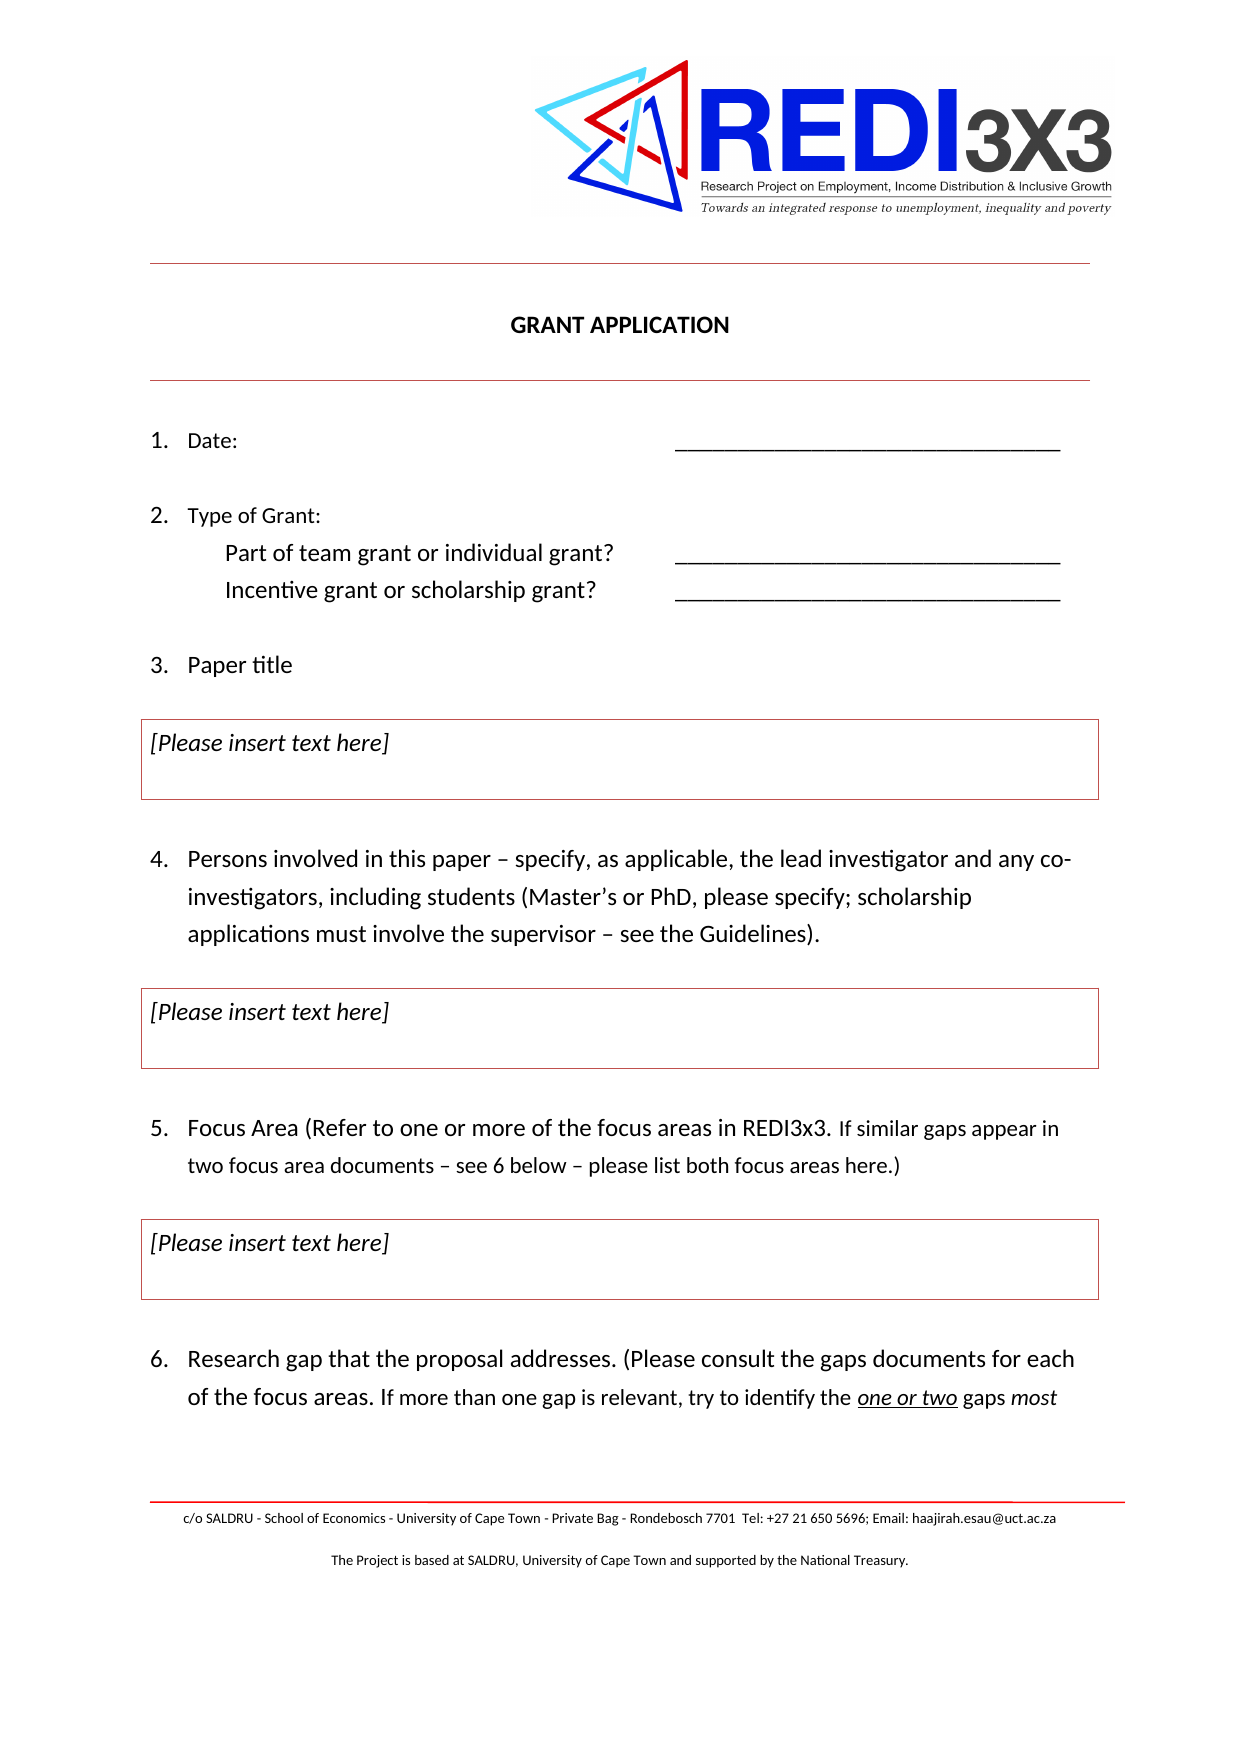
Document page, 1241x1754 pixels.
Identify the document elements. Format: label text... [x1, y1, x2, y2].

text GRANT APPLICATION [150, 303, 1090, 341]
text [Please insert text here] [142, 989, 1098, 1028]
list Type of Grant: [150, 494, 1090, 531]
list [150, 1337, 1090, 1412]
text Part of team grant or individual grant? _______________________________ [225, 531, 1090, 569]
text [Please insert text here] [142, 1220, 1098, 1259]
picture [531, 56, 1116, 217]
text Incentive grant or scholarship grant? _______________________________ [225, 569, 1090, 606]
list Paper title [150, 644, 1090, 681]
text [Please insert text here] [142, 720, 1098, 759]
list Persons involved in this paper – specify, as applicable, the lead investigator and any co-investigators, including students (Master’s or PhD, please specify; scholarship applications must involve the supervisor – see the Guidelines). [150, 837, 1090, 987]
list Date: _______________________________ [150, 419, 1090, 456]
list Focus Area (Refer to one or more of the focus areas in REDI3x3. If similar gaps appear in two focus area documents – see 6 below – please list both focus areas here.) [150, 1106, 1090, 1219]
